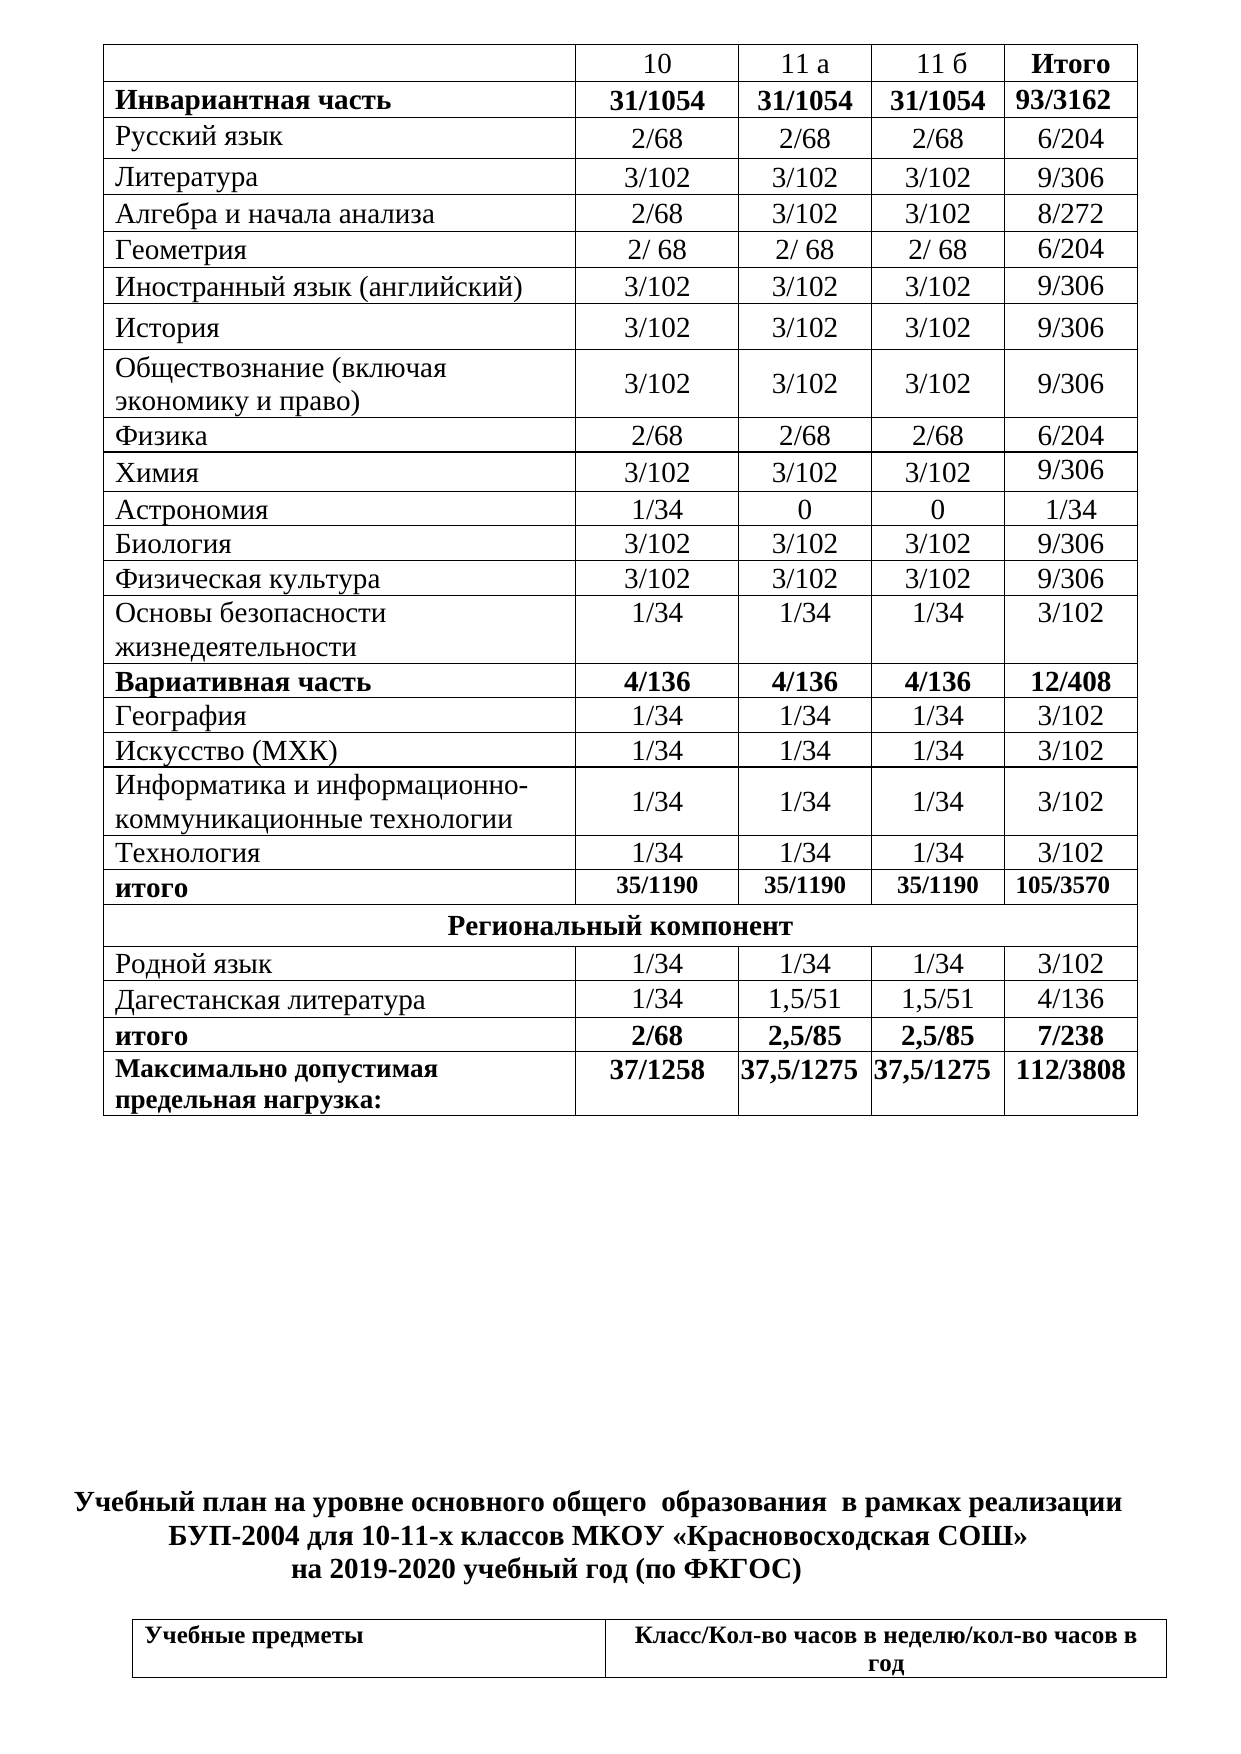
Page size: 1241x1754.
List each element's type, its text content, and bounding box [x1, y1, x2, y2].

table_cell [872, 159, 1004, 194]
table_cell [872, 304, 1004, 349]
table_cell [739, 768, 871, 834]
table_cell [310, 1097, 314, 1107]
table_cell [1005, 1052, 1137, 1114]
text на 2019-2020 учебный год (по ФКГОС) [0, 1552, 1152, 1585]
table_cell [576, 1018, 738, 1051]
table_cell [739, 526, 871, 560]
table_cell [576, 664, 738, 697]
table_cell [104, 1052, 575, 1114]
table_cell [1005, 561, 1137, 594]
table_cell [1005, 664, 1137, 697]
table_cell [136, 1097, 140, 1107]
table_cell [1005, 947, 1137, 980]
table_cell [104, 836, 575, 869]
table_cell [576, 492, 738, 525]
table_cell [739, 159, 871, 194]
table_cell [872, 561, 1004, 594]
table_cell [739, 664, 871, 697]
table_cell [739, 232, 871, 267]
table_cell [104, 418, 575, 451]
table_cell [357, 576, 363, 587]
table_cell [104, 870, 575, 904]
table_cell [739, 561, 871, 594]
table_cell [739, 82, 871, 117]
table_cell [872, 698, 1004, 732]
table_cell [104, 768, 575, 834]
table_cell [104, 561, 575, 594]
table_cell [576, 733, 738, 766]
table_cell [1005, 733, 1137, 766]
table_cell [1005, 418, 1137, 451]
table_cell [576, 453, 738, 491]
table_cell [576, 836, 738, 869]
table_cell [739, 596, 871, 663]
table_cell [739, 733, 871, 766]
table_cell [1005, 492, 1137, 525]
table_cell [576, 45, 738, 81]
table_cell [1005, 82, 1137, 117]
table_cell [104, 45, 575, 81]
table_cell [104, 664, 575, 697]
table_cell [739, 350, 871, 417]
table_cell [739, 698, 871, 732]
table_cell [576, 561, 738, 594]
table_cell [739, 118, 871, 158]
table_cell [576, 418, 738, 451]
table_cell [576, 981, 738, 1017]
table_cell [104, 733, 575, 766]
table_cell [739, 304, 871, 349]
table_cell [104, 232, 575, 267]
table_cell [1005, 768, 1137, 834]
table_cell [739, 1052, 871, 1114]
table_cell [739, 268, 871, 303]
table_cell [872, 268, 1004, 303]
text Учебный план на уровне основного общего образования в рамках реализации БУП-2004 для 10-11-х классов МКОУ «Красновосходская СОШ» [44, 1484, 1152, 1552]
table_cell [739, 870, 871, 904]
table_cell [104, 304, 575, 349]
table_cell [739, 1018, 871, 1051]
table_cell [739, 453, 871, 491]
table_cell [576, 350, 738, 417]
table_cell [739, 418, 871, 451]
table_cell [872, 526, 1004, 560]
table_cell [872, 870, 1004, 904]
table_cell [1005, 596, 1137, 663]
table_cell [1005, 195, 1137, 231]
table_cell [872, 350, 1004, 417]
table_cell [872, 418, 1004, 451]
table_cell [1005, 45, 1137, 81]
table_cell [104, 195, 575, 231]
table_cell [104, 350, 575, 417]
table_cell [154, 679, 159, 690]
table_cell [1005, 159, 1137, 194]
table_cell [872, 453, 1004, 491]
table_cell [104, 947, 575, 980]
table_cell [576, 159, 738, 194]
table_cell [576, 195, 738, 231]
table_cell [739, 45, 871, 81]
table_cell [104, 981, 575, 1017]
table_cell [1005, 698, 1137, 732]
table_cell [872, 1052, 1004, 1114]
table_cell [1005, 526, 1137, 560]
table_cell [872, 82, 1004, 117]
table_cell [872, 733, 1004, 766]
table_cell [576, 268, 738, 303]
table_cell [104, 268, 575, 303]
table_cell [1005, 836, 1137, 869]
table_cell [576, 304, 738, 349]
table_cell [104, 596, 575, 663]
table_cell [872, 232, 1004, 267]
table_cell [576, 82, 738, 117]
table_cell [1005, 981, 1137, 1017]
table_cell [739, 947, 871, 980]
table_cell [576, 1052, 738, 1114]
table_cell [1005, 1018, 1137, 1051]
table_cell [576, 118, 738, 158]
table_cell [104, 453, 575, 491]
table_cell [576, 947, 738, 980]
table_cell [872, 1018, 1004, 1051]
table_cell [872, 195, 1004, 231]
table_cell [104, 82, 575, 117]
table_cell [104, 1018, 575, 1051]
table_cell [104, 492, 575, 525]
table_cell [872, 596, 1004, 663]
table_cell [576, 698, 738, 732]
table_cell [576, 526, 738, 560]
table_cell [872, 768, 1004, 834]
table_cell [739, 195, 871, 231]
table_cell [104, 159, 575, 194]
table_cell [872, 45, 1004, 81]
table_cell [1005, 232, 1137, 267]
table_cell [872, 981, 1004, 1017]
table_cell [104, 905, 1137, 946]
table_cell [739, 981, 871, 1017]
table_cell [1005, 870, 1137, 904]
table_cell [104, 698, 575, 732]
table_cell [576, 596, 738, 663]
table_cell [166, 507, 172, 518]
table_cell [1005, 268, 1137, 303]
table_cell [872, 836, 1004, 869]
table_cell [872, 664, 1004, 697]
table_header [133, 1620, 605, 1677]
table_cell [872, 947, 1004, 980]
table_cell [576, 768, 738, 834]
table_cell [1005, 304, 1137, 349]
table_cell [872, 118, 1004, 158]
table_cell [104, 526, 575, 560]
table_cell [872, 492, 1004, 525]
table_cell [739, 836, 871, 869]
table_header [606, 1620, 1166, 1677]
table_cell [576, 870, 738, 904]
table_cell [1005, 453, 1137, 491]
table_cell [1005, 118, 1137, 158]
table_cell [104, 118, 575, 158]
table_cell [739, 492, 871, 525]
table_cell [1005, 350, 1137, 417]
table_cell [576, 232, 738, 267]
